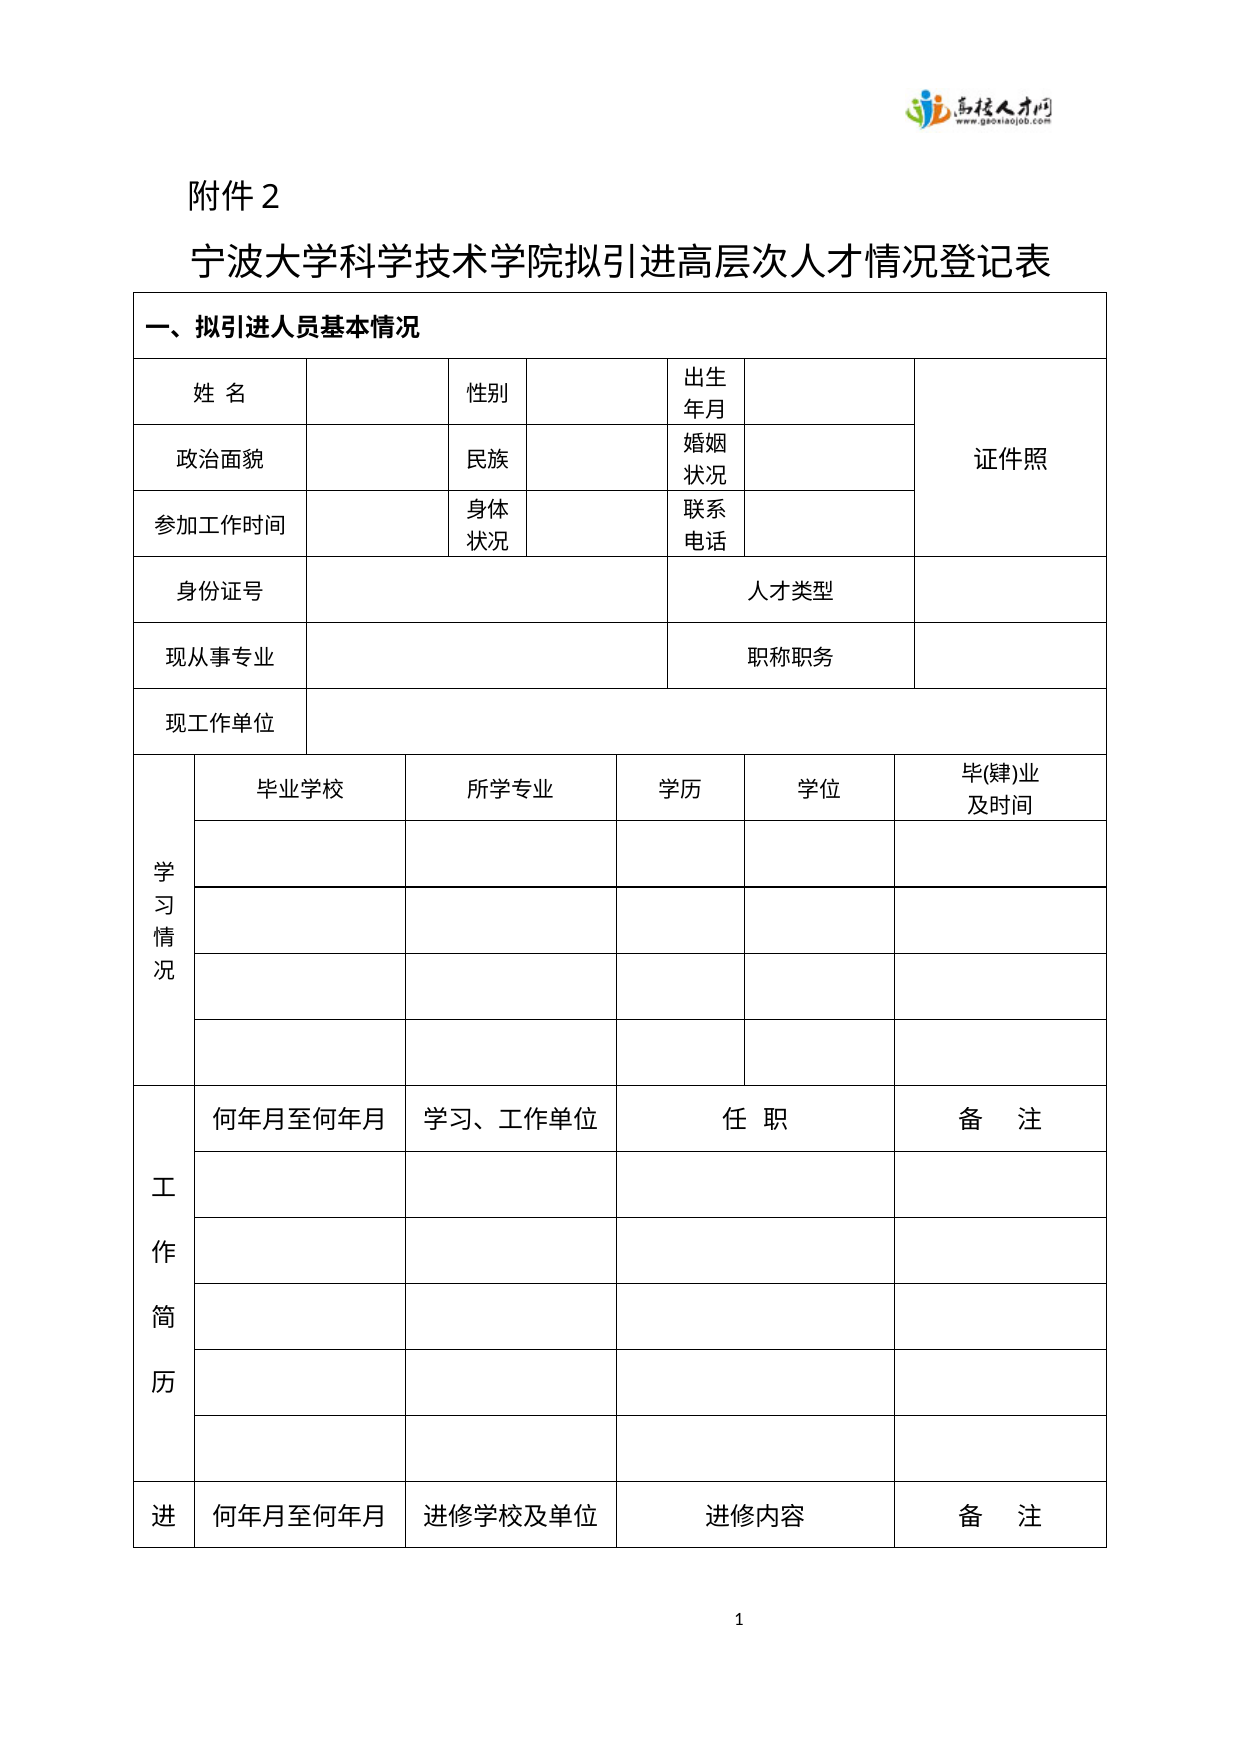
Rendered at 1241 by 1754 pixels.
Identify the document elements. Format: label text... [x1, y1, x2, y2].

text 宁波大学科学技术学院拟引进高层次人才情况登记表 [187, 227, 1053, 292]
table_cell 性别 [449, 359, 526, 424]
table_cell [307, 359, 448, 424]
table_cell 进修学校及单位 [406, 1482, 616, 1547]
table_cell 人才类型 [668, 557, 914, 622]
table_cell [617, 1350, 894, 1415]
table_cell [406, 1020, 616, 1084]
table_cell 所学专业 [406, 755, 616, 820]
table_cell [195, 1152, 405, 1217]
table_cell 何年月至何年月 [195, 1482, 405, 1547]
table_cell 进修情况 [134, 1482, 194, 1547]
table_cell [617, 1218, 894, 1283]
table_cell [195, 1020, 405, 1084]
table_cell [406, 1416, 616, 1481]
table_cell [745, 491, 914, 556]
table_cell [617, 1152, 894, 1217]
table_cell 身份证号 [134, 557, 306, 622]
table_cell 毕(肄)业 及时间 [895, 755, 1106, 820]
table_cell 婚姻状况 [668, 425, 744, 490]
table_cell 学位 [745, 755, 894, 820]
table_cell [406, 821, 616, 886]
table_cell [527, 359, 667, 424]
table_cell [895, 1152, 1106, 1217]
table_cell 学历 [617, 755, 744, 820]
table_cell [895, 1416, 1106, 1481]
table_cell 参加工作时间 [134, 491, 306, 556]
table_cell [745, 821, 894, 886]
table_cell [745, 888, 894, 952]
table_cell [527, 491, 667, 556]
table_cell [406, 1350, 616, 1415]
table_cell [406, 1152, 616, 1217]
table_cell [307, 557, 667, 622]
table_cell [915, 623, 1106, 688]
table_cell [195, 1284, 405, 1349]
table_cell [745, 1020, 894, 1084]
table_cell [895, 954, 1106, 1018]
table_cell 工作简历 [134, 1086, 194, 1481]
table_cell [915, 557, 1106, 622]
table_cell [195, 1350, 405, 1415]
table_cell 毕业学校 [195, 755, 405, 820]
table_cell [307, 623, 667, 688]
table_cell [307, 425, 448, 490]
table_cell 现工作单位 [134, 689, 306, 754]
table_cell [617, 888, 744, 952]
table_cell [617, 1416, 894, 1481]
table_cell 出生年月 [668, 359, 744, 424]
table_cell 何年月至何年月 [195, 1086, 405, 1151]
table_cell [895, 888, 1106, 952]
table_cell [895, 1284, 1106, 1349]
table_cell 职称职务 [668, 623, 914, 688]
table_cell [745, 425, 914, 490]
table_cell [195, 821, 405, 886]
table_cell [745, 954, 894, 1018]
table_cell [895, 1350, 1106, 1415]
table_cell 现从事专业 [134, 623, 306, 688]
table_cell 学习、工作单位 [406, 1086, 616, 1151]
table_cell [195, 1218, 405, 1283]
table_cell [195, 888, 405, 952]
table_cell 学习情况 [134, 755, 194, 1084]
table_cell [406, 1284, 616, 1349]
table_cell [895, 1020, 1106, 1084]
table_cell 身体 状况 [449, 491, 526, 556]
table_cell [406, 888, 616, 952]
table_cell [617, 821, 744, 886]
table_cell [895, 821, 1106, 886]
table_cell [307, 689, 1106, 754]
table_cell 证件照 [915, 359, 1106, 556]
table_cell 进修内容 [617, 1482, 894, 1547]
table_cell [745, 359, 914, 424]
table_cell [617, 1284, 894, 1349]
table_cell 政治面貌 [134, 425, 306, 490]
picture [905, 88, 1053, 133]
table_cell 民族 [449, 425, 526, 490]
table_cell 备 注 [895, 1482, 1106, 1547]
table_cell 联系电话 [668, 491, 744, 556]
table_header 一、拟引进人员基本情况 [134, 293, 1106, 358]
table_cell [406, 1218, 616, 1283]
table_cell 姓 名 [134, 359, 306, 424]
table_cell [195, 1416, 405, 1481]
table_cell 备 注 [895, 1086, 1106, 1151]
table_cell 任 职 [617, 1086, 894, 1151]
table_cell [527, 425, 667, 490]
text 附件2 [187, 162, 1053, 227]
table_cell [307, 491, 448, 556]
table_cell [895, 1218, 1106, 1283]
table_cell [617, 954, 744, 1018]
table_cell [195, 954, 405, 1018]
table_cell [406, 954, 616, 1018]
table_cell [617, 1020, 744, 1084]
